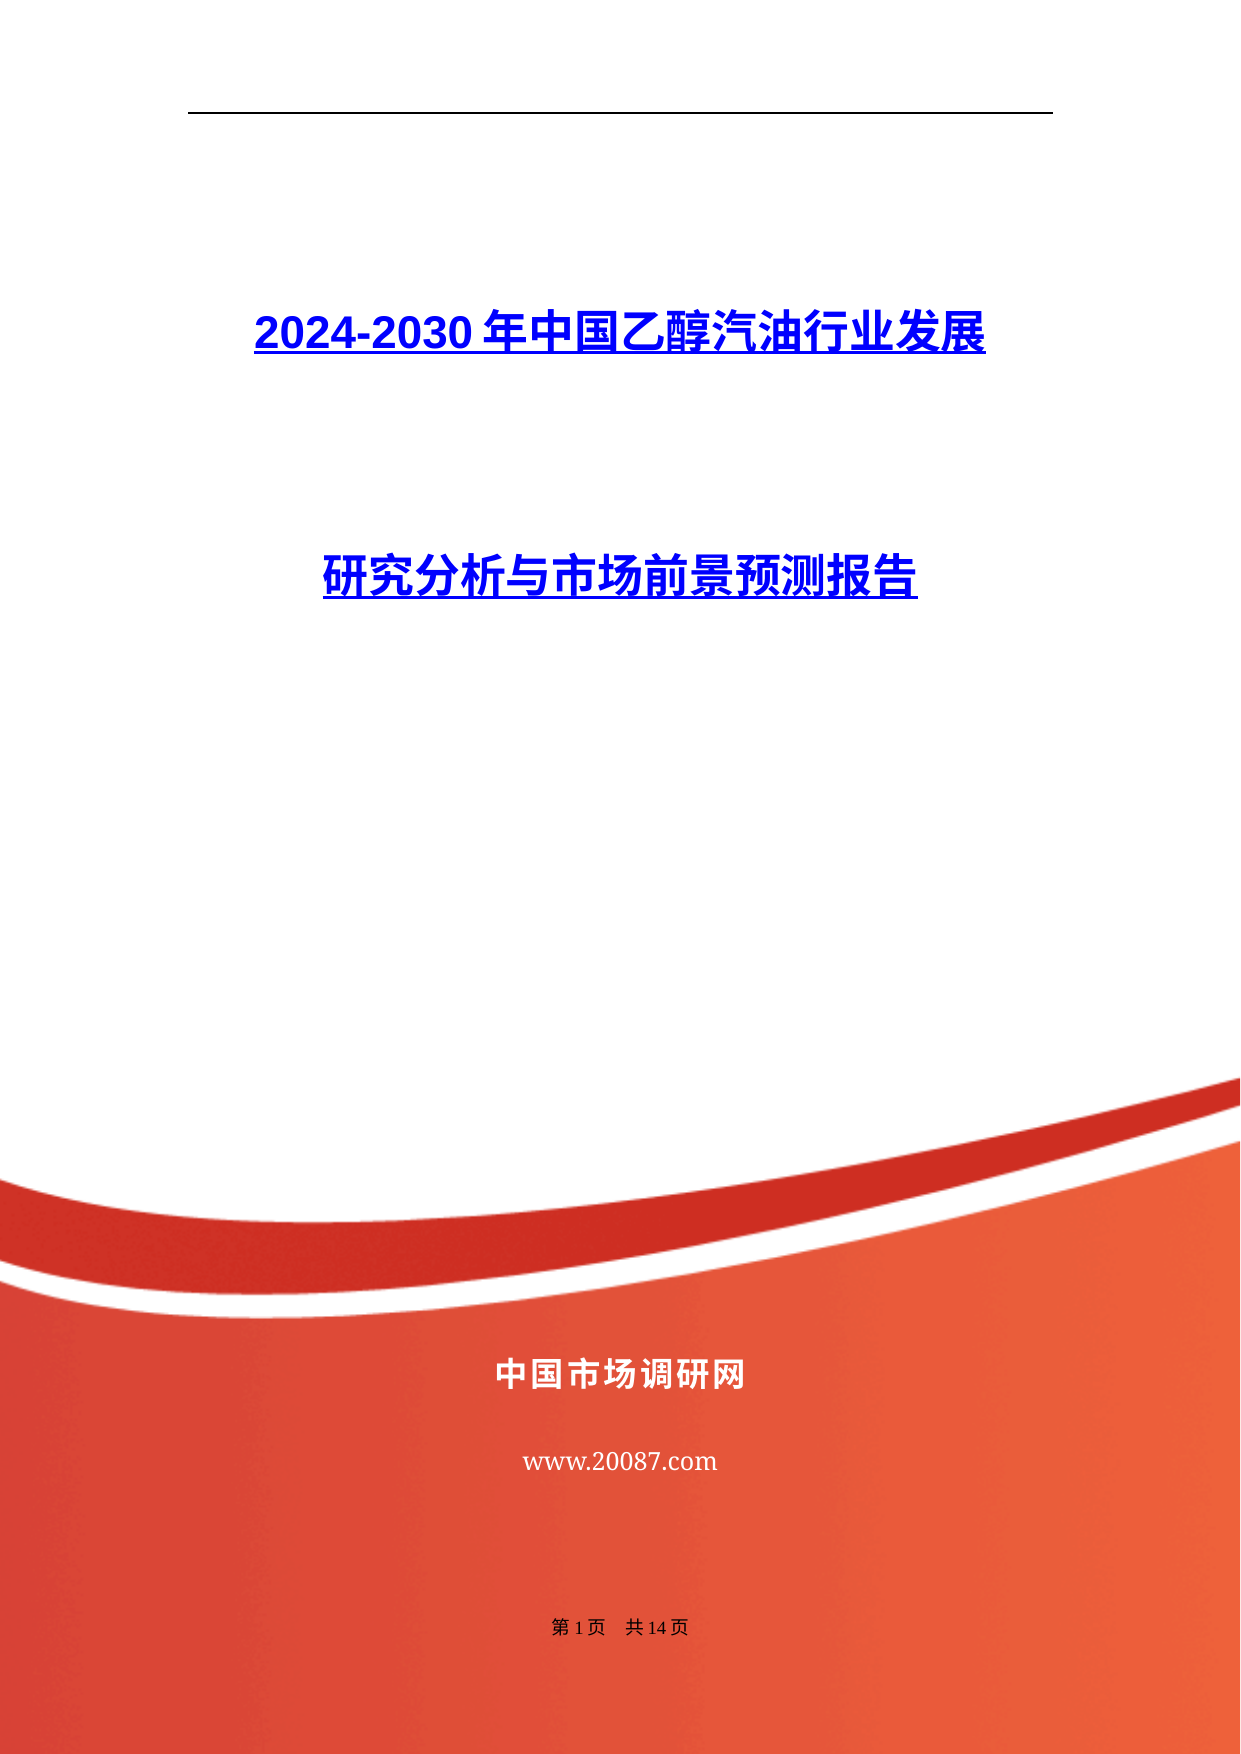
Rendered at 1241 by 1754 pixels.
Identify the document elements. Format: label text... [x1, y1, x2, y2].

subtitle 中国市场调研网 [187, 1339, 1053, 1404]
table_header 2024-2030年中国乙醇汽油行业发展研究分析与市场前景预测报告 [188, 207, 1053, 773]
picture [0, 1006, 1241, 1754]
text www.20087.com [187, 1428, 1053, 1493]
